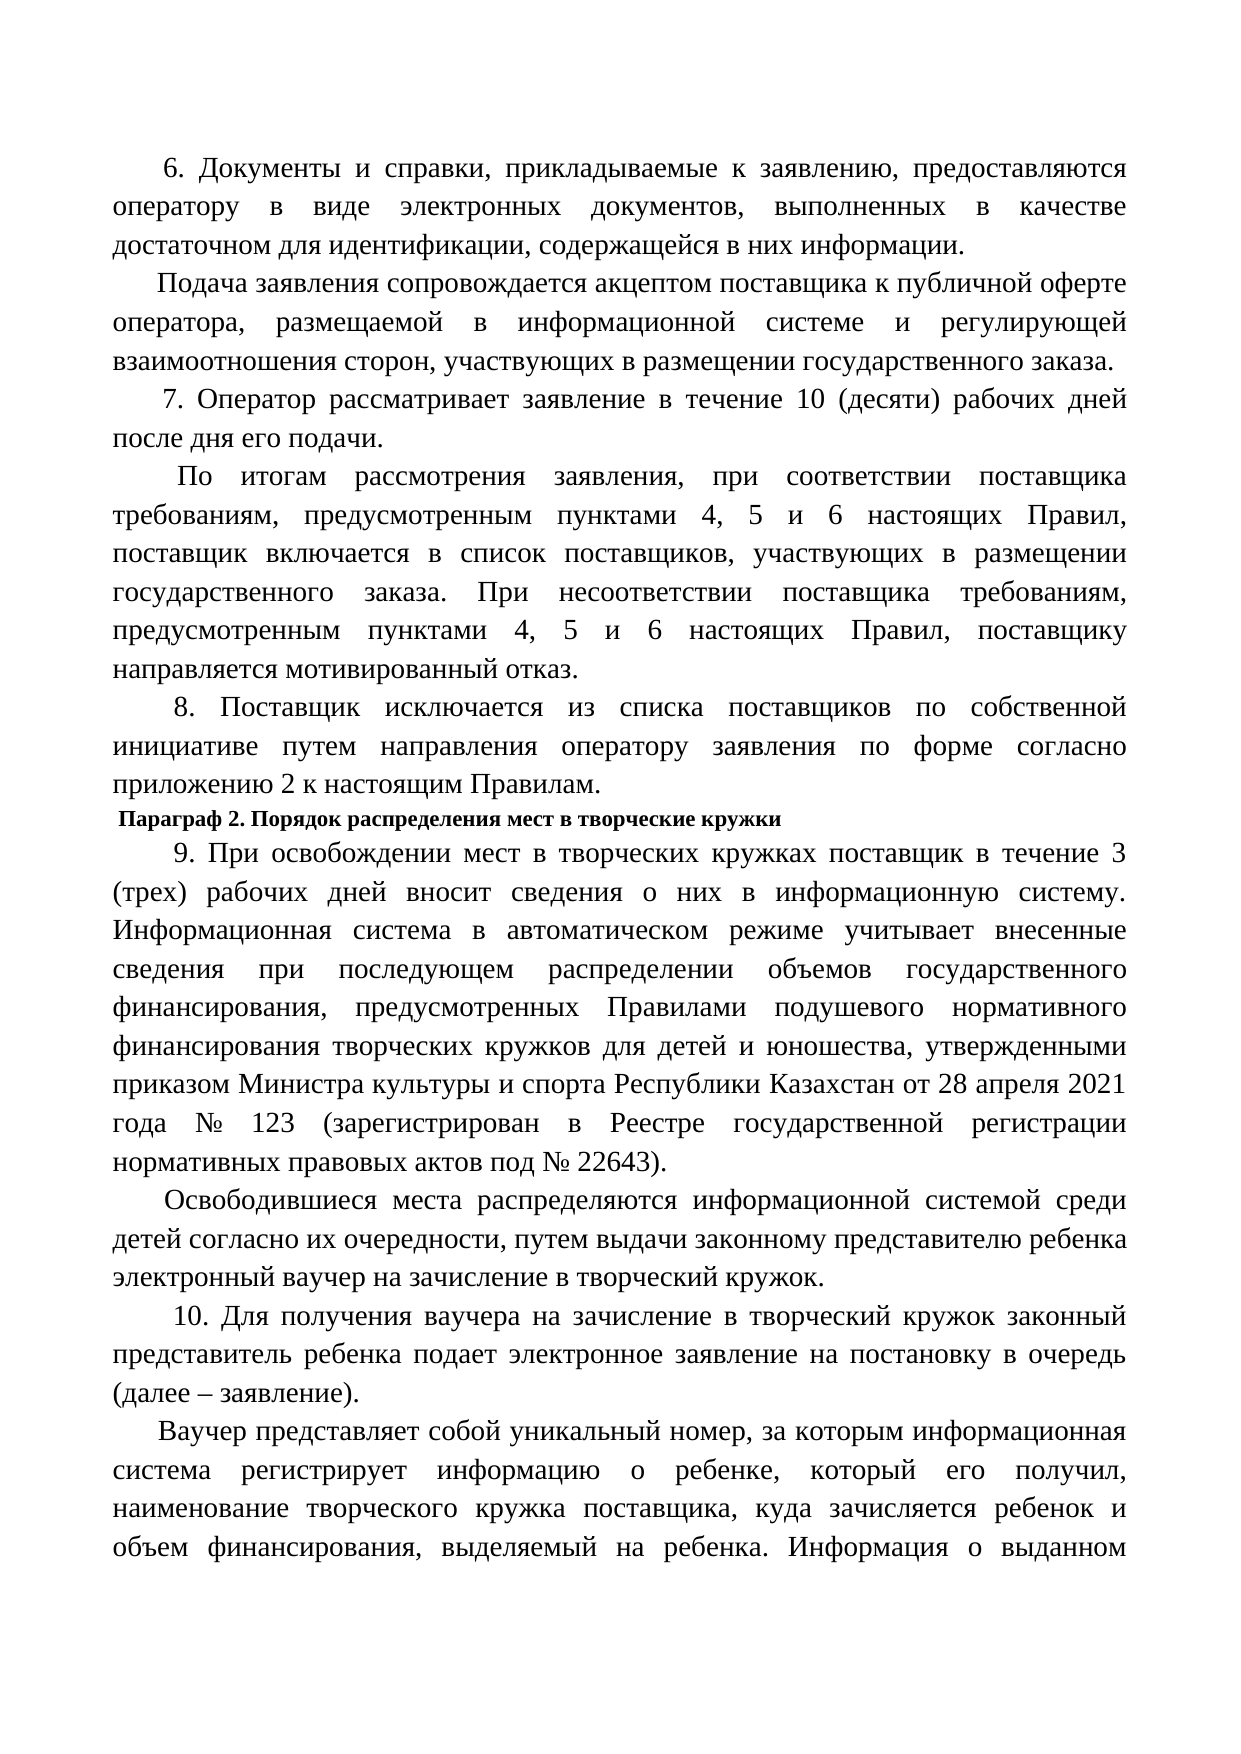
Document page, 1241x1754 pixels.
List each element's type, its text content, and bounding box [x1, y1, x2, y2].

text 6. Документы и справки, прикладываемые к заявлению, предоставляются оператору в виде электронных документов, выполненных в качестве достаточном для идентификации, содержащейся в них информации. [112, 150, 1128, 261]
text 10. Для получения ваучера на зачисление в творческий кружок законный представитель ребенка подает электронное заявление на постановку в очередь (далее – заявление). [112, 1298, 1128, 1408]
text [112, 1413, 1128, 1563]
text Освободившиеся места распределяются информационной системой среди детей согласно их очередности, путем выдачи законному представителю ребенка электронный ваучер на зачисление в творческий кружок. [112, 1182, 1128, 1293]
text Параграф 2. Порядок распределения мест в творческие кружки [112, 805, 1128, 832]
text 7. Оператор рассматривает заявление в течение 10 (десяти) рабочих дней после дня его подачи. [112, 381, 1128, 453]
text По итогам рассмотрения заявления, при соответствии поставщика требованиям, предусмотренным пунктами 4, 5 и 6 настоящих Правил, поставщик включается в список поставщиков, участвующих в размещении государственного заказа. При несоответствии поставщика требованиям, предусмотренным пунктами 4, 5 и 6 настоящих Правил, поставщику направляется мотивированный отказ. [112, 458, 1128, 684]
text 9. При освобождении мест в творческих кружках поставщик в течение 3 (трех) рабочих дней вносит сведения о них в информационную систему. Информационная система в автоматическом режиме учитывает внесенные сведения при последующем распределении объемов государственного финансирования, предусмотренных Правилами подушевого нормативного финансирования творческих кружков для детей и юношества, утвержденными приказом Министра культуры и спорта Республики Казахстан от 28 апреля 2021 года № 123 (зарегистрирован в Реестре государственной регистрации нормативных правовых актов под № 22643). [112, 835, 1128, 1177]
text 8. Поставщик исключается из списка поставщиков по собственной инициативе путем направления оператору заявления по форме согласно приложению 2 к настоящим Правилам. [112, 689, 1128, 800]
text Подача заявления сопровождается акцептом поставщика к публичной оферте оператора, размещаемой в информационной системе и регулирующей взаимоотношения сторон, участвующих в размещении государственного заказа. [112, 266, 1128, 376]
